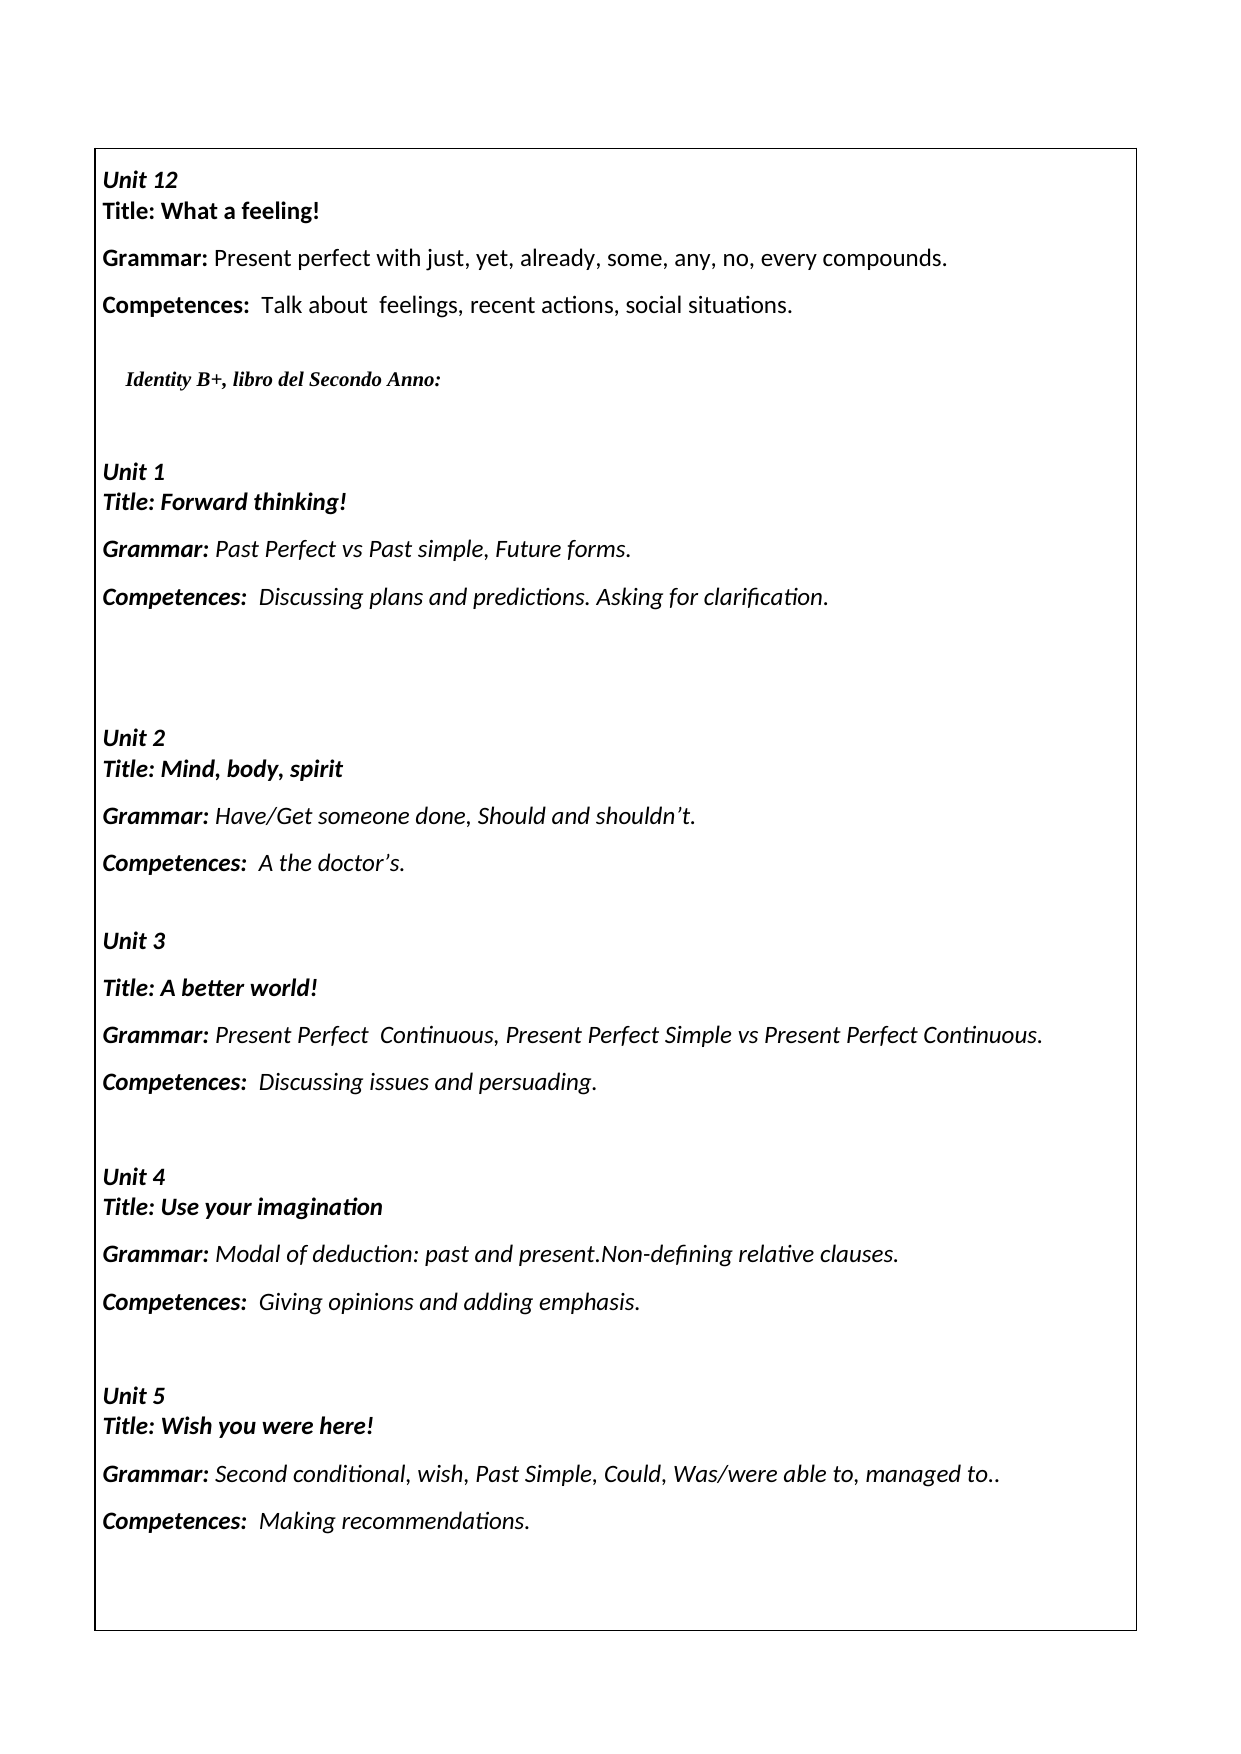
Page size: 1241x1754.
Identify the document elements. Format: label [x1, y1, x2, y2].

table_cell [96, 149, 1136, 1630]
